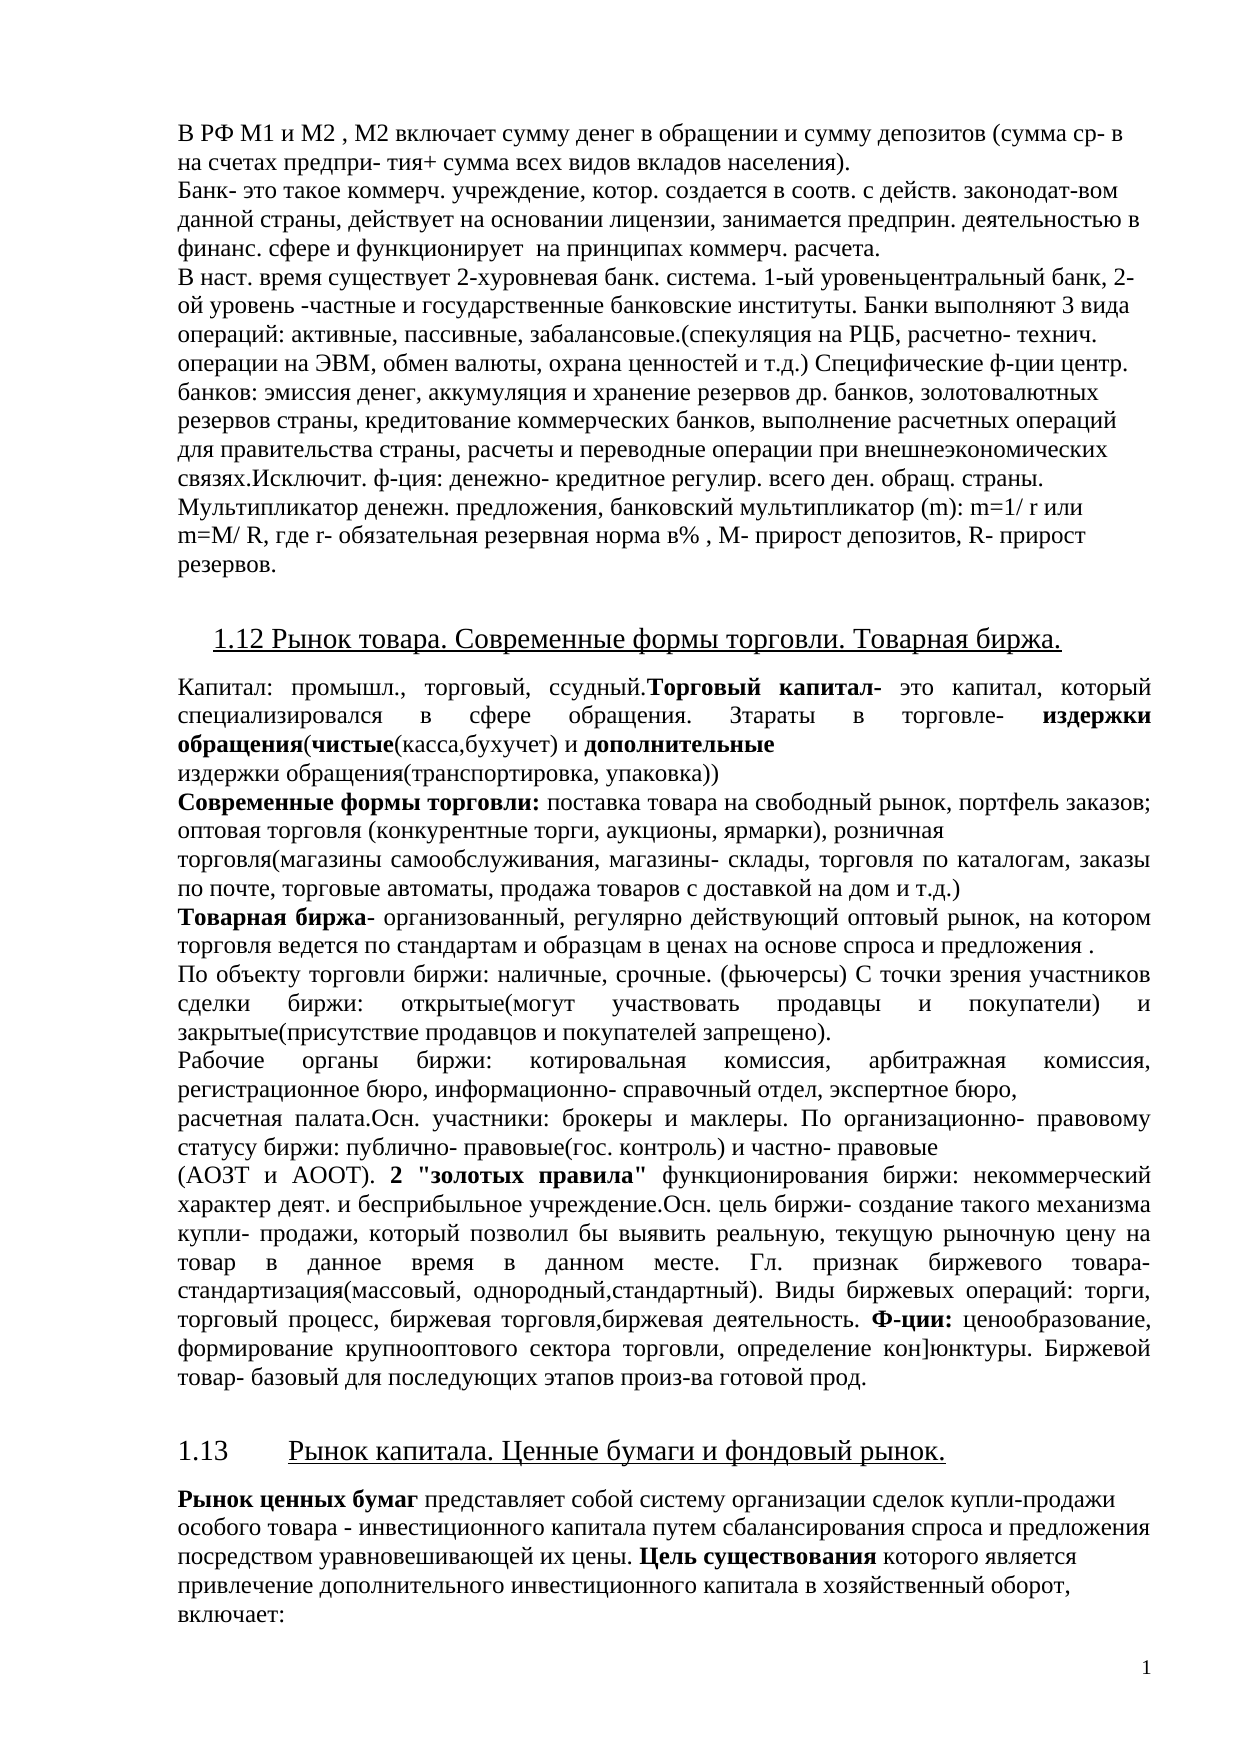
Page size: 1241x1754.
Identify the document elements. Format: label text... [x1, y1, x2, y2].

text (АОЗТ и АООТ). 2 "золотых правила" функционирования биржи: некоммерческий характер деят. и бесприбыльное учреждение.Осн. цель биржи- создание такого механизма купли- продажи, который позволил бы выявить реальную, текущую рыночную цену на товар в данное время в данном месте. Гл. признак биржевого товара- стандартизация(массовый, однородный,стандартный). Виды биржевых операций: торги, торговый процесс, биржевая торговля,биржевая деятельность. Ф-ции: ценообразование, формирование крупнооптового сектора торговли, определение кон]юнктуры. Биржевой товар- базовый для последующих этапов произ-ва готовой прод. [177, 1160, 1152, 1390]
text В РФ М1 и М2 , М2 включает сумму денег в обращении и сумму депозитов (сумма ср- в на счетах предпри- тия+ сумма всех видов вкладов населения). [177, 118, 1152, 176]
text торговля(магазины самообслуживания, магазины- склады, торговля по каталогам, заказы по почте, торговые автоматы, продажа товаров с доставкой на дом и т.д.) [177, 844, 1152, 902]
text 1.12 Рынок товара. Современные формы торговли. Товарная биржа. [213, 621, 1152, 655]
text Товарная биржа- организованный, регулярно действующий оптовый рынок, на котором торговля ведется по стандартам и образцам в ценах на основе спроса и предложения . [177, 902, 1152, 959]
text Рабочие органы биржи: котировальная комиссия, арбитражная комиссия, регистрационное бюро, информационно- справочный отдел, экспертное бюро, [177, 1045, 1152, 1103]
text В наст. время существует 2-хуровневая банк. система. 1-ый уровеньцентральный банк, 2-ой уровень -частные и государственные банковские институты. Банки выполняют 3 вида операций: активные, пассивные, забалансовые.(спекуляция на РЦБ, расчетно- технич. операции на ЭВМ, обмен валюты, охрана ценностей и т.д.) Специфические ф-ции центр. банков: эмиссия денег, аккумуляция и хранение резервов др. банков, золотовалютных резервов страны, кредитование коммерческих банков, выполнение расчетных операций для правительства страны, расчеты и переводные операции при внешнеэкономических связях.Исключит. ф-ция: денежно- кредитное регулир. всего ден. обращ. страны. Мультипликатор денежн. предложения, банковский мультипликатор (m): m=1/ r или m=M/ R, где r- обязательная резервная норма в% , М- прирост депозитов, R- прирост резервов. [177, 262, 1152, 578]
list Рынок капитала. Ценные бумаги и фондовый рынок. [177, 1433, 1152, 1467]
text Современные формы торговли: поставка товара на свободный рынок, портфель заказов; оптовая торговля (конкурентные торги, аукционы, ярмарки), розничная [177, 787, 1152, 844]
text По объекту торговли биржи: наличные, срочные. (фьючерсы) С точки зрения участников сделки биржи: открытые(могут участвовать продавцы и покупатели) и закрытые(присутствие продавцов и покупателей запрещено). [177, 959, 1152, 1045]
text расчетная палата.Осн. участники: брокеры и маклеры. По организационно- правовому статусу биржи: публично- правовые(гос. контроль) и частно- правовые [177, 1103, 1152, 1160]
text Банк- это такое коммерч. учреждение, котор. создается в соотв. с действ. законодат-вом данной страны, действует на основании лицензии, занимается предприн. деятельностью в финанс. сфере и функционирует на принципах коммерч. расчета. [177, 176, 1152, 262]
text Рынок ценных бумаг представляет собой систему организации сделок купли-продажи особого товара - инвестиционного капитала путем сбалансирования спроса и предложения посредством уравновешивающей их цены. Цель существования которого является привлечение дополнительного инвестиционного капитала в хозяйственный оборот, включает: [177, 1484, 1152, 1627]
text издержки обращения(транспортировка, упаковка)) [177, 758, 1152, 787]
text Капитал: промышл., торговый, ссудный.Торговый капитал- это капитал, который специализировался в сфере обращения. Зтараты в торговле- издержки обращения(чистые(касса,бухучет) и дополнительные [177, 672, 1152, 758]
